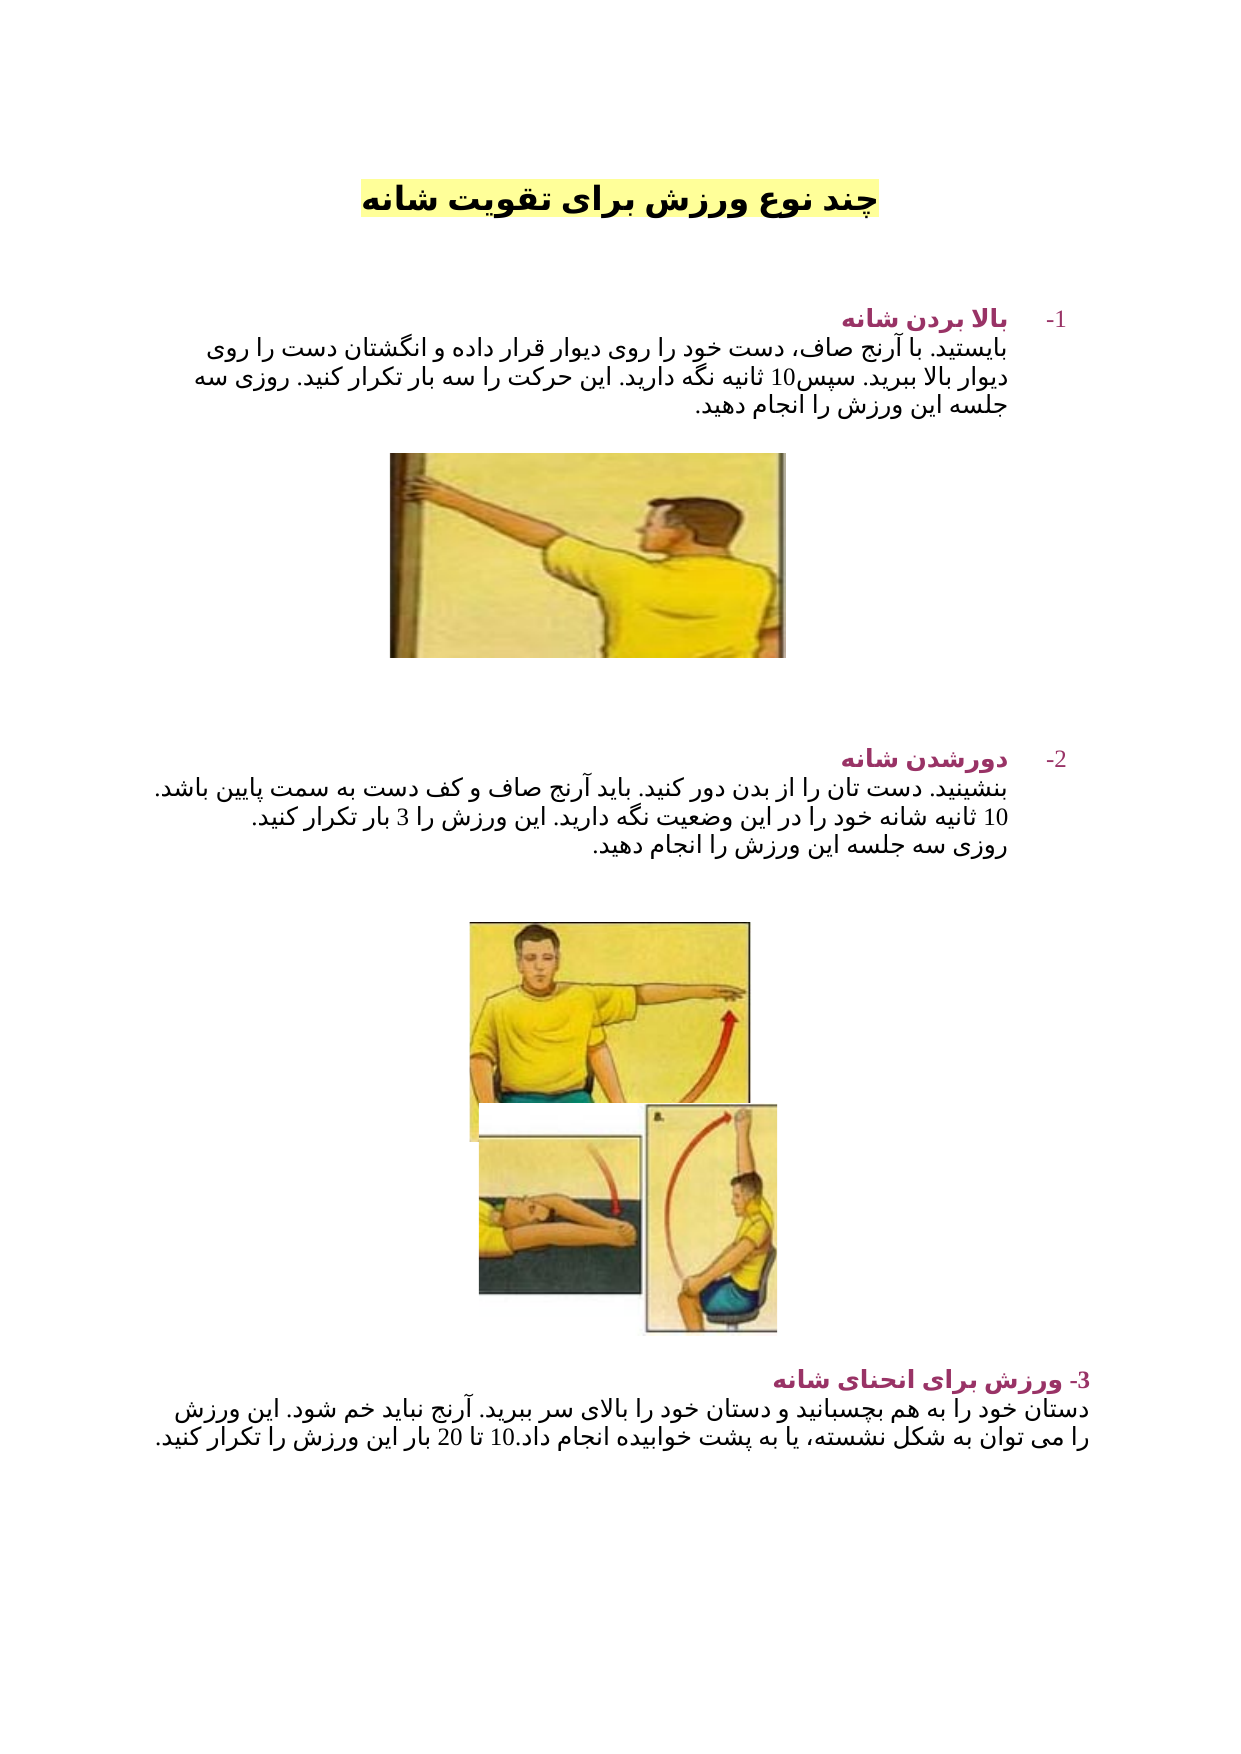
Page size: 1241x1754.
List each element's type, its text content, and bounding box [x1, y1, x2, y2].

picture [469, 922, 778, 1336]
list دورشدن شانه بنشینید. دست تان را از بدن دور کنید. باید آرنج صاف و کف دست به سمت پایین باشد. 10 ثانیه شانه خود را در این وضعیت نگه دارید. این ورزش را 3 بار تکرار کنید. روزی سه جلسه این ورزش را انجام دهید. [150, 744, 1046, 859]
text چند نوع ورزش برای تقویت شانه [150, 150, 1090, 217]
list بالا بردن شانه بایستید. با آرنج صاف، دست خود را روی دیوار قرار داده و انگشتان دست را روی دیوار بالا ببرید. سپس10 ثانیه نگه دارید. این حرکت را سه بار تکرار کنید. روزی سه جلسه این ورزش را انجام دهید. [150, 304, 1046, 419]
picture [389, 453, 786, 658]
